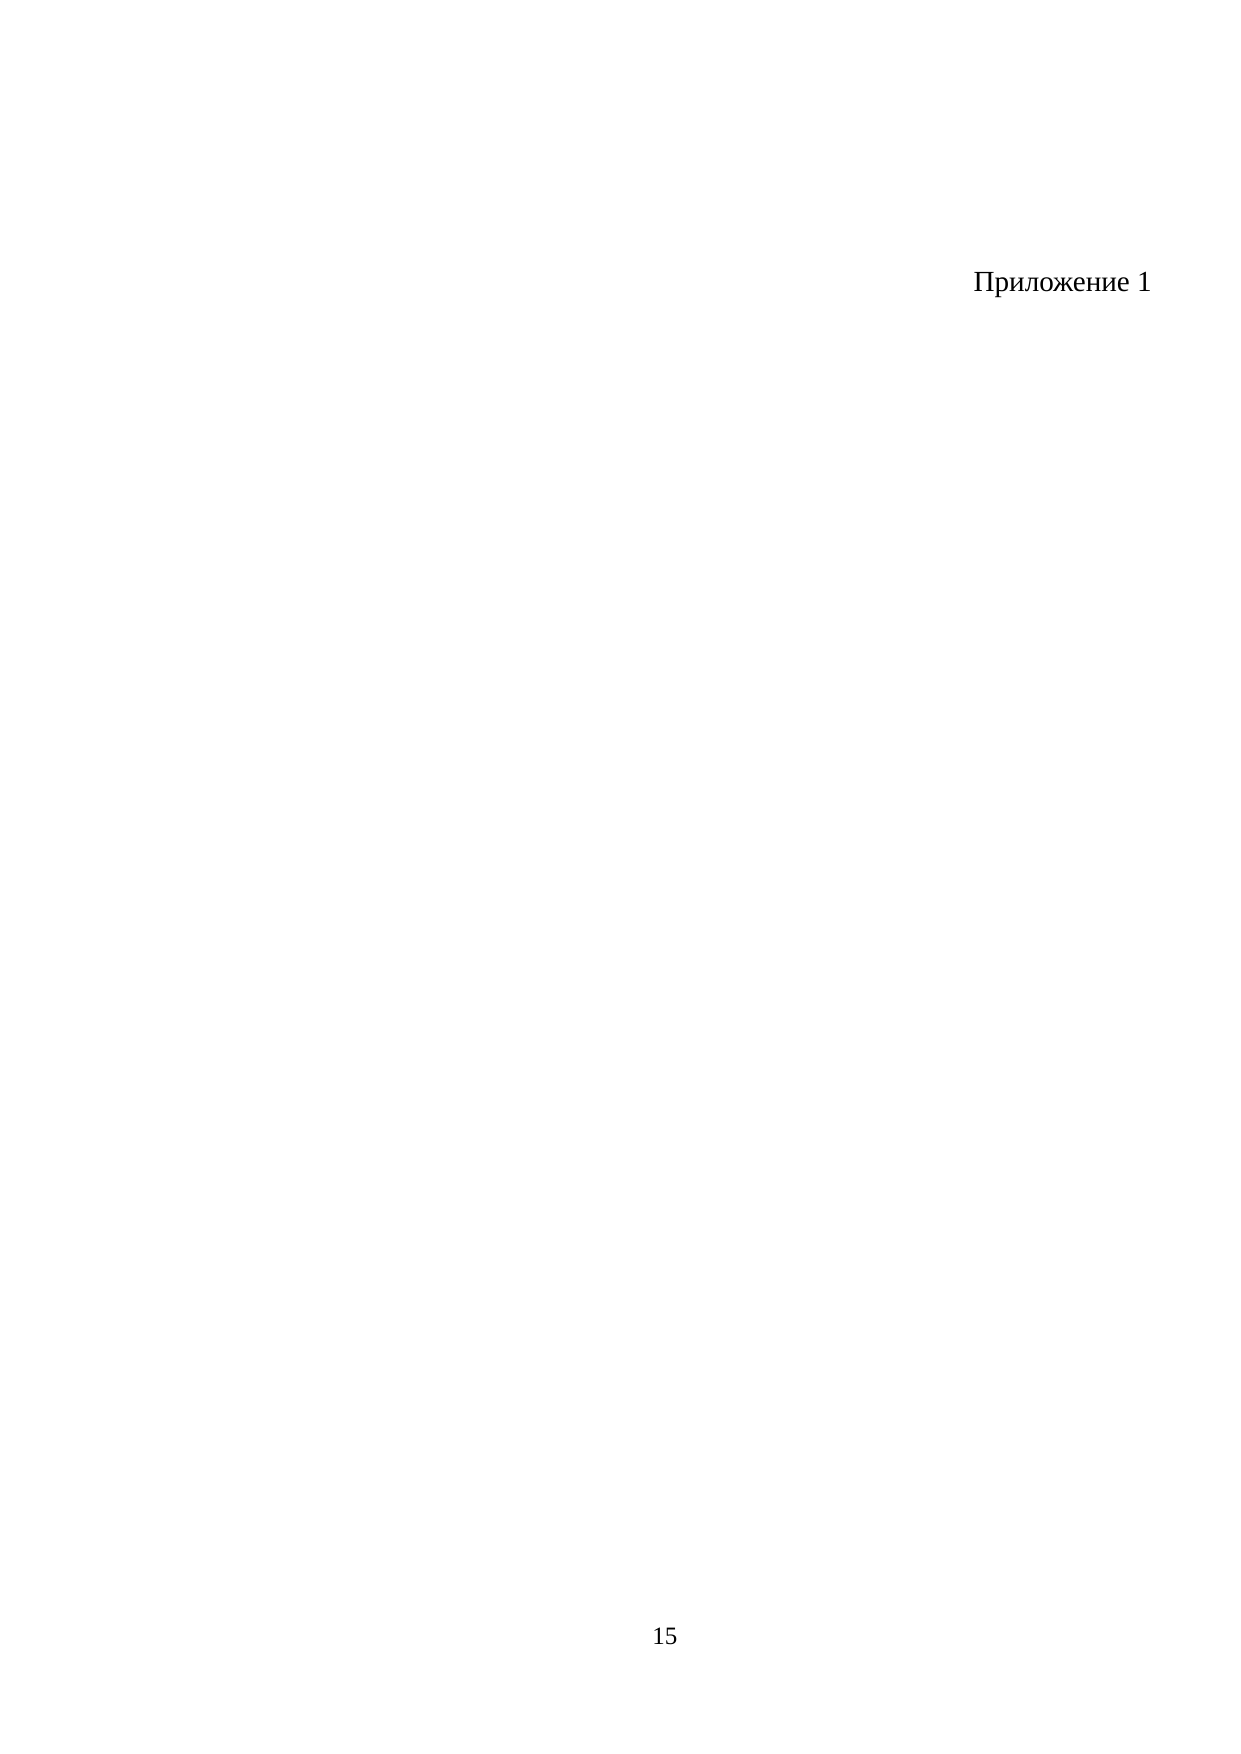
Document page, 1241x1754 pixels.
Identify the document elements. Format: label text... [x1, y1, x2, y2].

text Приложение 1 [177, 264, 1152, 298]
